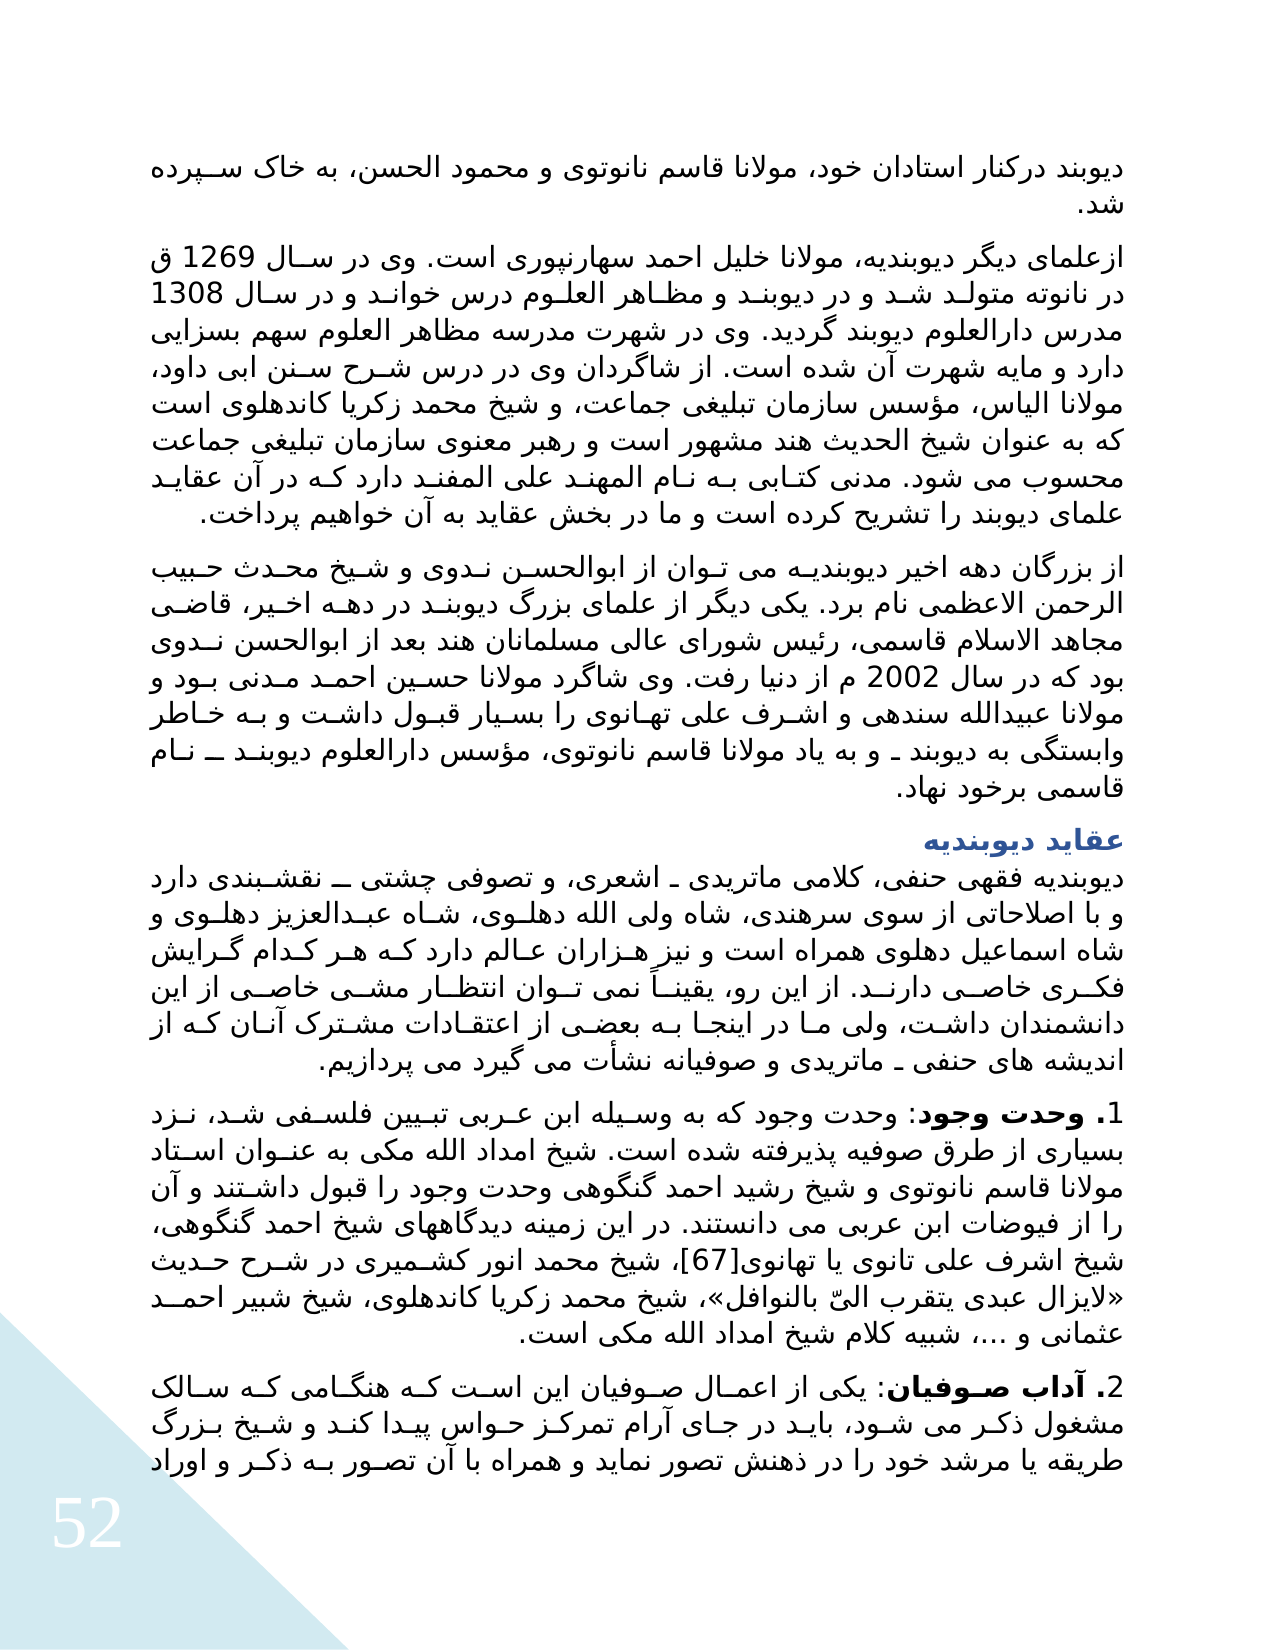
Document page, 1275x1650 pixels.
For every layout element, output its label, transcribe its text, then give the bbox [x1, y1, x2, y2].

text دیوبندیه فقهی حنفی، کلامی ماتریدی ـ اشعری، و تصوفی چشتی ـ نقشبندی دارد و با اصلاحاتی از سوی سرهندی، شاه ولی الله دهلوی، شاه عبدالعزیز دهلوی و شاه اسماعیل دهلوی همراه است و نیز هزاران عالم دارد که هر کدام گرایش فکری خاصی دارند. از این رو، یقیناً نمی توان انتظار مشی خاصی از این دانشمندان داشت، ولی ما در اینجا به بعضی از اعتقادات مشترک آنان که از اندیشه های حنفی ـ ماتریدی و صوفیانه نشأت می گیرد می پردازیم. [150, 860, 1125, 1077]
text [150, 1370, 1125, 1477]
text 1. وحدت وجود: وحدت وجود که به وسیله ابن عربی تبیین فلسفی شد، نزد بسیاری از طرق صوفیه پذیرفته شده است. شیخ امداد الله مکی به عنوان استاد مولانا قاسم نانوتوی و شیخ رشید احمد گنگوهی وحدت وجود را قبول داشتند و آن را از فیوضات ابن عربی می دانستند. در این زمینه دیدگاههای شیخ احمد گنگوهی، شیخ اشرف علی تانوی یا تهانوی[67]، شیخ محمد انور کشمیری در شرح حدیث «لایزال عبدی یتقرب الیّ بالنوافل»، شیخ محمد زکریا کاندهلوی، شیخ شبیر احمد عثمانی و ...، شبیه کلام شیخ امداد الله مکی است. [150, 1097, 1125, 1351]
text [150, 150, 1125, 221]
text ازعلمای دیگر دیوبندیه، مولانا خلیل احمد سهارنپوری است. وی در سال 1269 ق در نانوته متولد شد و در دیوبند و مظاهر العلوم درس خواند و در سال 1308 مدرس دارالعلوم دیوبند گردید. وی در شهرت مدرسه مظاهر العلوم سهم بسزایی دارد و مایه شهرت آن شده است. از شاگردان وی در درس شرح سنن ابی داود، مولانا الیاس، مؤسس سازمان تبلیغی جماعت، و شیخ محمد زکریا کاندهلوی است که به عنوان شیخ الحدیث هند مشهور است و رهبر معنوی سازمان تبلیغی جماعت محسوب می شود. مدنی کتابی به نام المهند علی المفند دارد که در آن عقاید علمای دیوبند را تشریح کرده است و ما در بخش عقاید به آن خواهیم پرداخت. [150, 240, 1125, 531]
text از بزرگان دهه اخیر دیوبندیه می توان از ابوالحسن ندوی و شیخ محدث حبیب الرحمن الاعظمی نام برد. یکی دیگر از علمای بزرگ دیوبند در دهه اخیر، قاضی مجاهد الاسلام قاسمی، رئیس شورای عالی مسلمانان هند بعد از ابوالحسن ندوی بود که در سال 2002 م از دنیا رفت. وی شاگرد مولانا حسین احمد مدنی بود و مولانا عبیدالله سندهی و اشرف علی تهانوی را بسیار قبول داشت و به خاطر وابستگی به دیوبند ـ و به یاد مولانا قاسم نانوتوی، مؤسس دارالعلوم دیوبند ـ نام قاسمی برخود نهاد. [150, 550, 1125, 804]
subtitle عقاید دیوبندیه [150, 823, 1125, 857]
